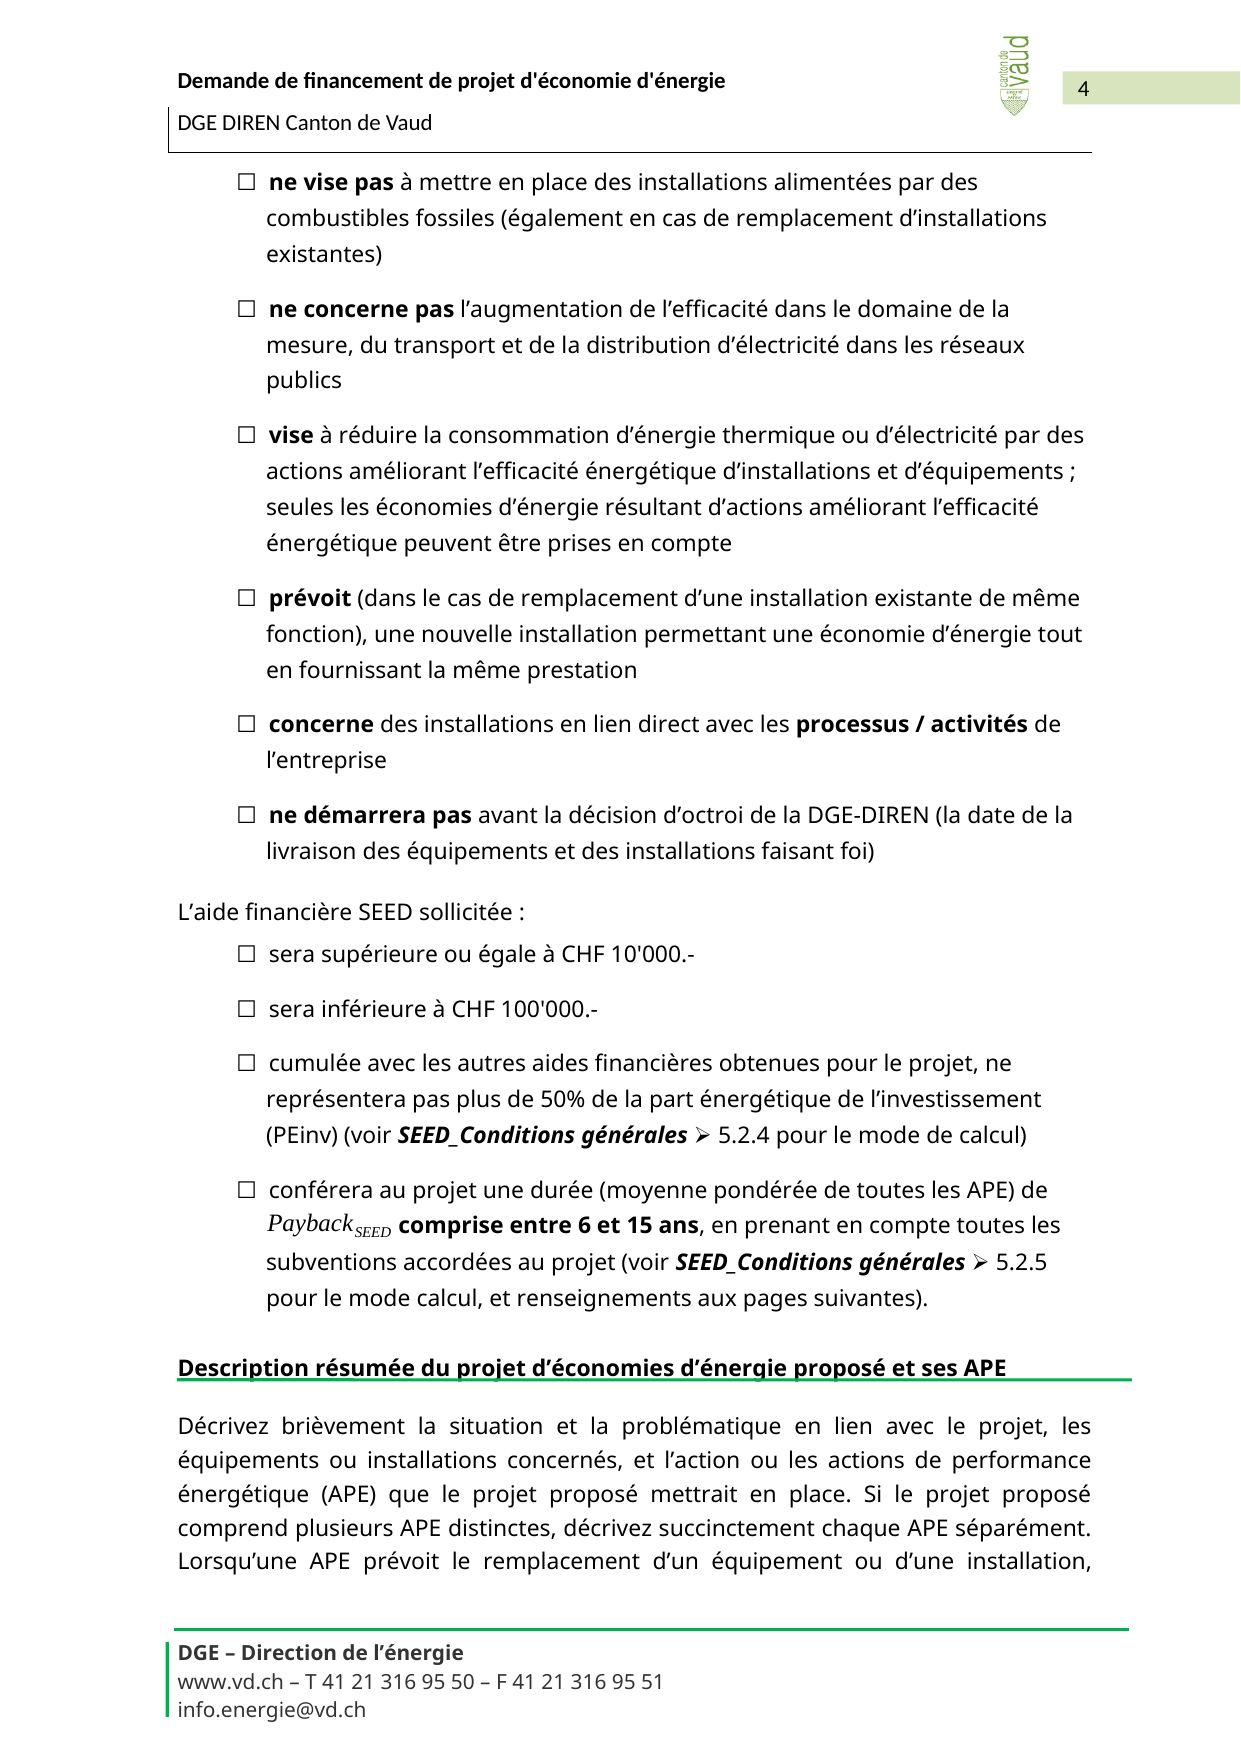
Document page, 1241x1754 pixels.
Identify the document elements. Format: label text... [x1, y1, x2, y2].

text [177, 1410, 1092, 1576]
text ne vise pas à mettre en place des installations alimentées par des combustibles fossiles (également en cas de remplacement d’installations existantes) [236, 166, 1092, 269]
text cumulée avec les autres aides financières obtenues pour le projet, ne représentera pas plus de 50% de la part énergétique de l’investissement (PEinv) (voir SEED_Conditions générales 5.2.4 pour le mode de calcul) [236, 1047, 1092, 1150]
text sera supérieure ou égale à CHF 10'000.- [236, 938, 1092, 969]
text L’aide financière SEED sollicitée : [177, 896, 1092, 927]
text concerne des installations en lien direct avec les processus / activités de l’entreprise [236, 708, 1092, 775]
picture [984, 28, 1041, 124]
text vise à réduire la consommation d’énergie thermique ou d’électricité par des actions améliorant l’efficacité énergétique d’installations et d’équipements ; seules les économies d’énergie résultant d’actions améliorant l’efficacité énergétique peuvent être prises en compte [236, 419, 1092, 558]
text sera inférieure à CHF 100'000.- [236, 993, 1092, 1024]
text prévoit (dans le cas de remplacement d’une installation existante de même fonction), une nouvelle installation permettant une économie d’énergie tout en fournissant la même prestation [236, 582, 1092, 685]
text ne concerne pas l’augmentation de l’efficacité dans le domaine de la mesure, du transport et de la distribution d’électricité dans les réseaux publics [236, 293, 1092, 396]
text ne démarrera pas avant la décision d’octroi de la DGE-DIREN (la date de la livraison des équipements et des installations faisant foi) [236, 799, 1092, 866]
text conférera au projet une durée (moyenne pondérée de toutes les APE) de comprise entre 6 et 15 ans, en prenant en compte toutes les subventions accordées au projet (voir SEED_Conditions générales 5.2.5 pour le mode calcul, et renseignements aux pages suivantes). [236, 1174, 1092, 1313]
text Description résumée du projet d’économies d’énergie proposé et ses APE [177, 1351, 1092, 1378]
